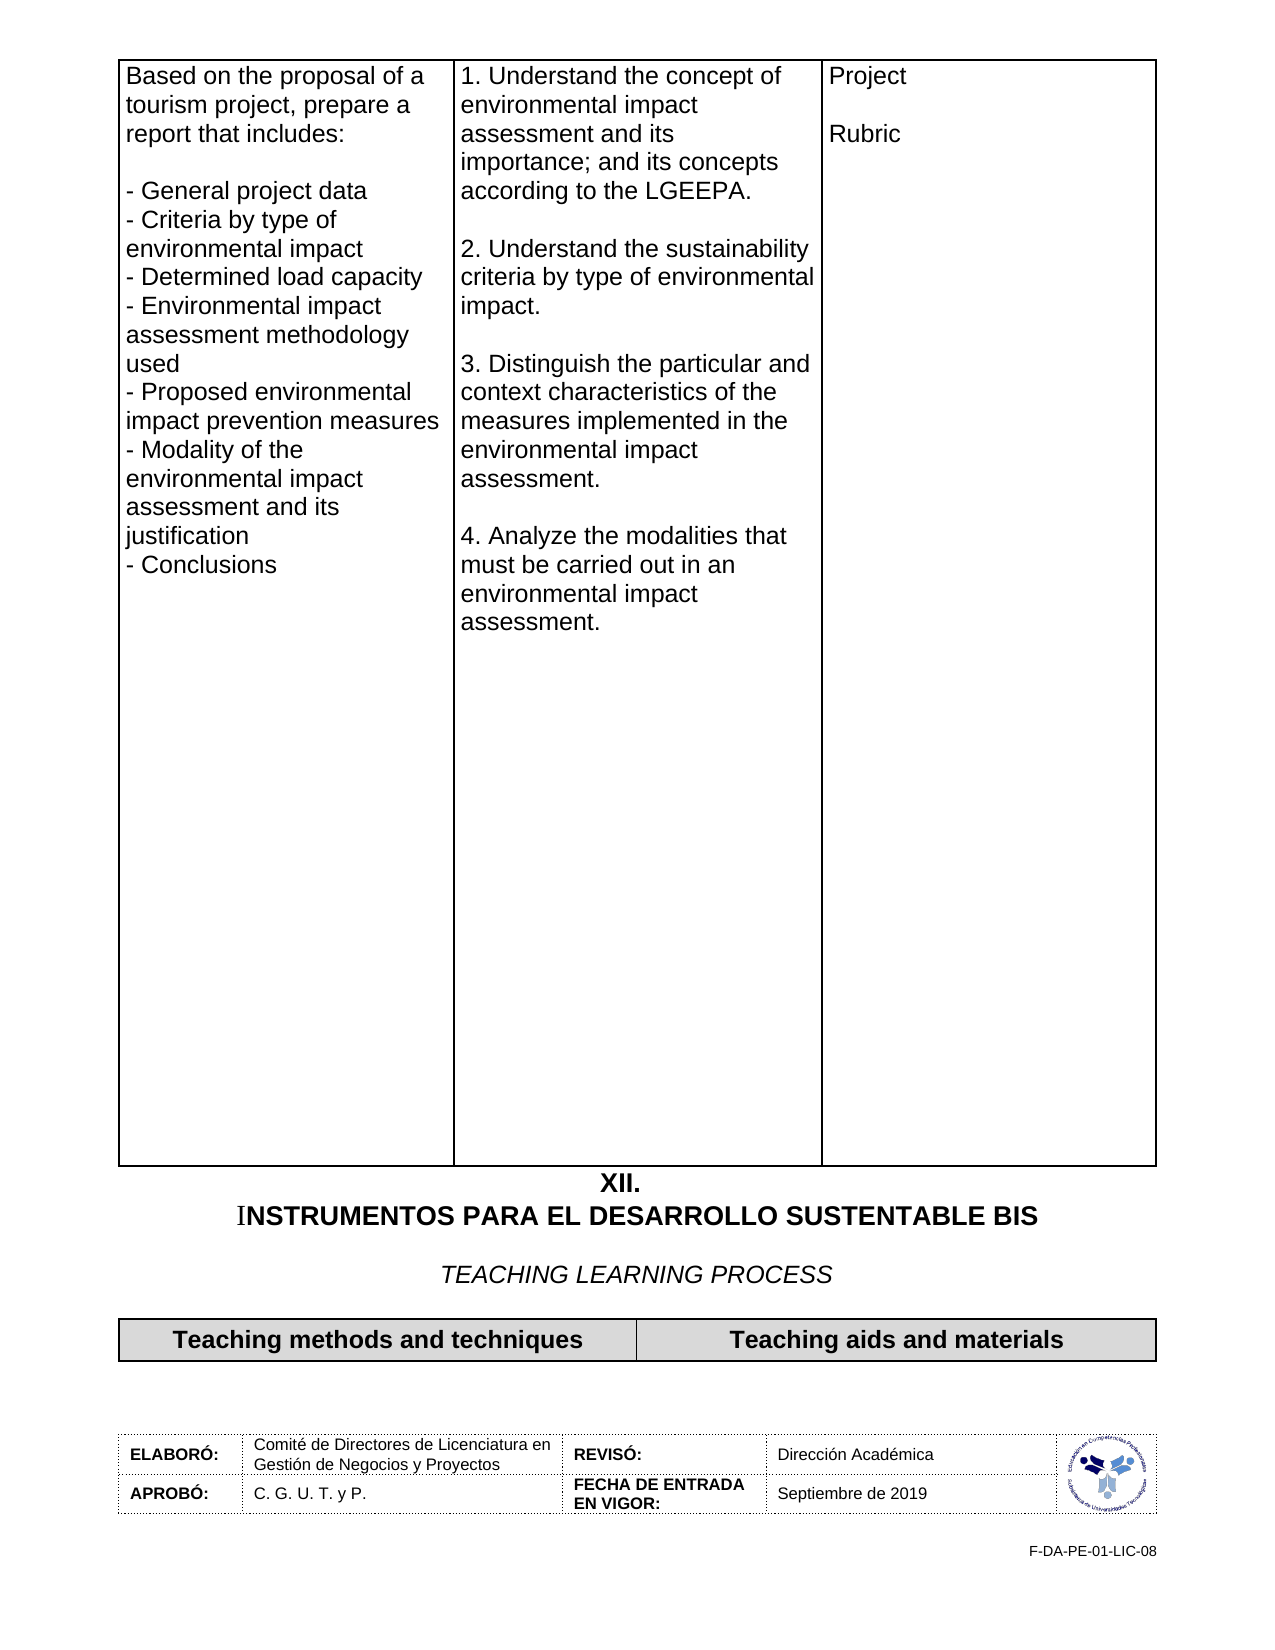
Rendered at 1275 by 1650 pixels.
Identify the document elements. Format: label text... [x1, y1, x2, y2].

table_header Teaching methods and techniques [120, 1320, 636, 1360]
table_header Teaching aids and materials [637, 1320, 1155, 1360]
table_cell Based on the proposal of a tourism project, prepare a report that includes: - General project data - Criteria by type of environmental impact - Determined load capacity - Environmental impact assessment methodology used - Proposed environmental impact prevention measures - Modality of the environmental impact assessment and its justification - Conclusions [120, 61, 453, 1165]
subtitle INSTRUMENTOS PARA EL DESARROLLO SUSTENTABLE BIS [118, 1167, 1157, 1232]
picture [1067, 1435, 1147, 1512]
table_cell 1. Understand the concept of environmental impact assessment and its importance; and its concepts according to the LGEEPA. 2. Understand the sustainability criteria by type of environmental impact. 3. Distinguish the particular and context characteristics of the measures implemented in the environmental impact assessment. 4. Analyze the modalities that must be carried out in an environmental impact assessment. [455, 61, 821, 1165]
text TEACHING LEARNING PROCESS [118, 1261, 1157, 1289]
table_cell Project Rubric [823, 61, 1155, 1165]
